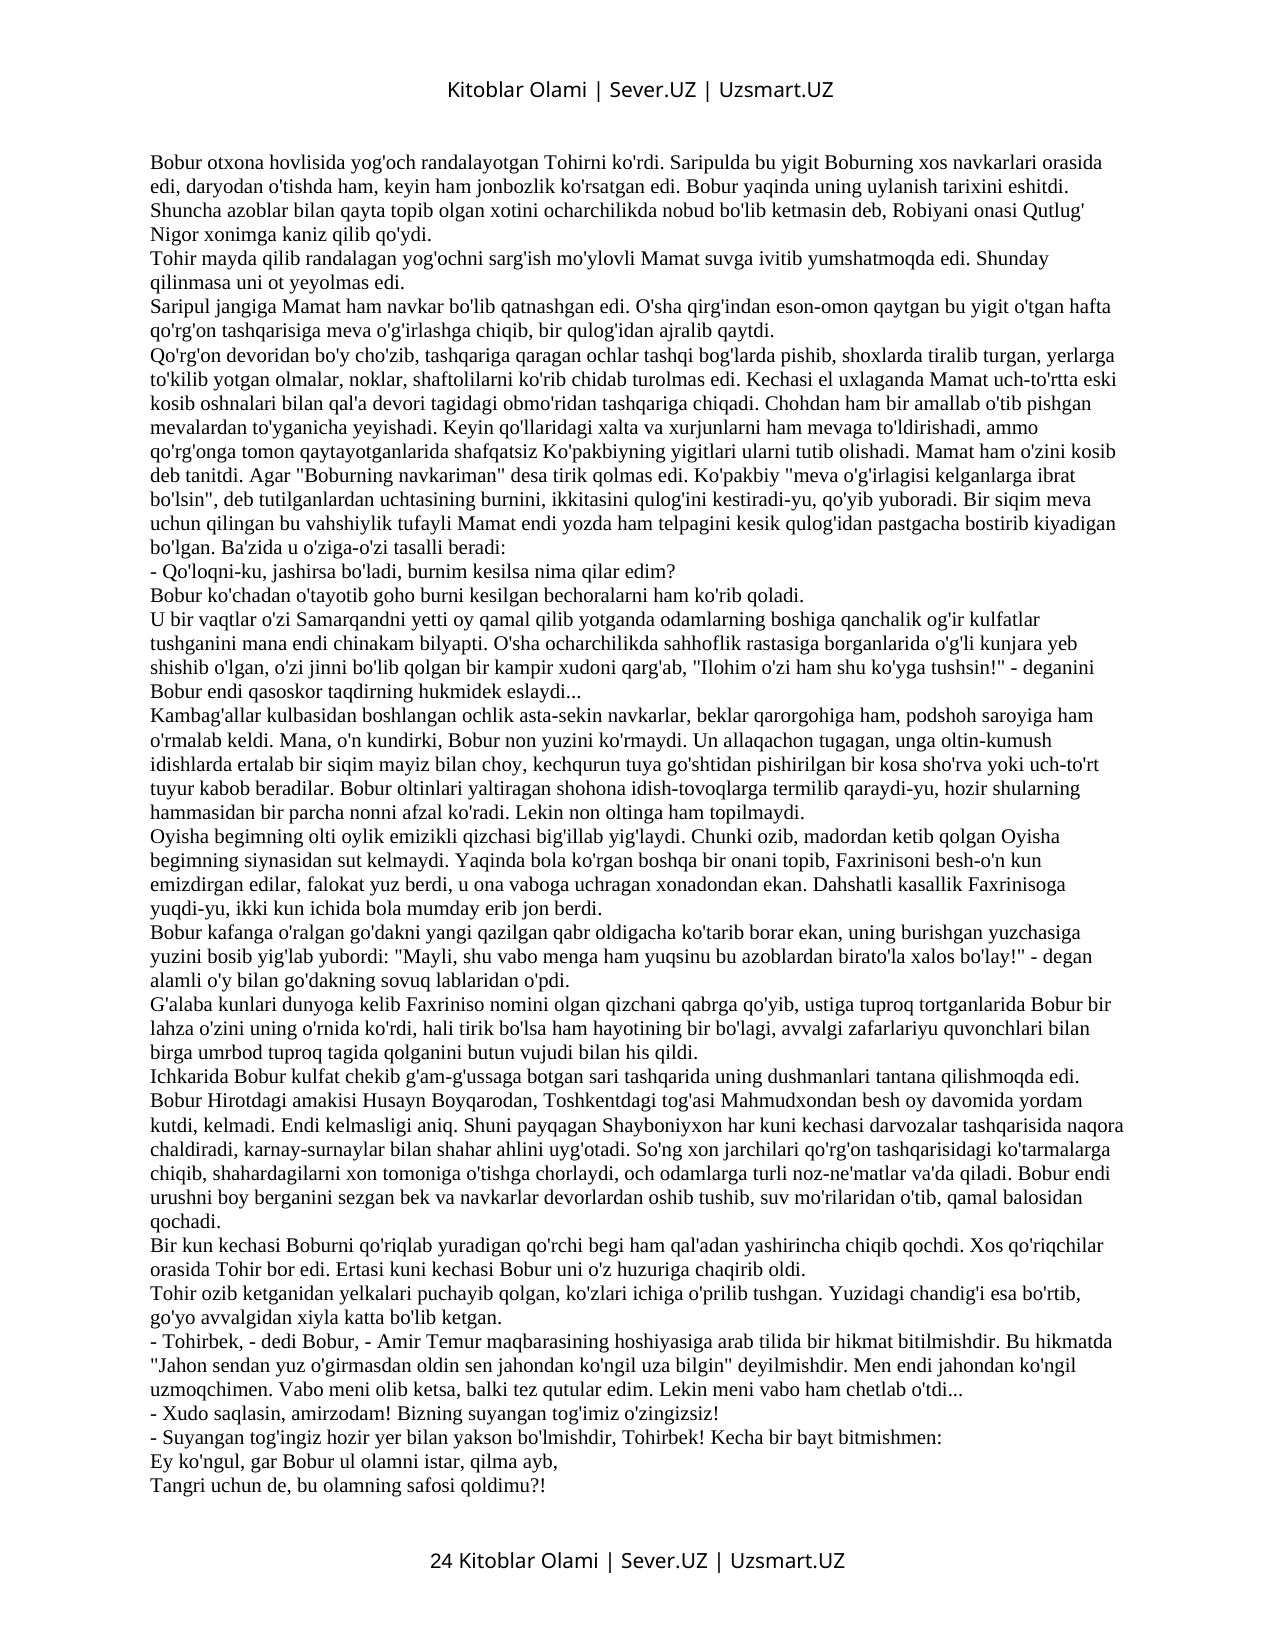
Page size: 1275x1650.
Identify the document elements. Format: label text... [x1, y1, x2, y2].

text U bir vaqtlar o'zi Samarqandni yetti oy qamal qilib yotganda odamlarning boshiga qanchalik og'ir kulfatlar tushganini mana endi chinakam bilyapti. O'sha ocharchilikda sahhoflik rastasiga borganlarida o'g'li kunjara yeb shishib o'lgan, o'zi jinni bo'lib qolgan bir kampir xudoni qarg'ab, "Ilohim o'zi ham shu ko'yga tushsin!" - deganini Bobur endi qasoskor taqdirning hukmidek eslaydi... [150, 607, 1125, 703]
text Saripul jangiga Mamat ham navkar bo'lib qatnashgan edi. O'sha qirg'indan eson-omon qaytgan bu yigit o'tgan hafta qo'rg'on tashqarisiga meva o'g'irlashga chiqib, bir qulog'idan ajralib qaytdi. [150, 294, 1125, 342]
text Tangri uchun de, bu olamning safosi qoldimu?! [150, 1473, 1125, 1497]
text G'alaba kunlari dunyoga kelib Faxriniso nomini olgan qizchani qabrga qo'yib, ustiga tuproq tortganlarida Bobur bir lahza o'zini uning o'rnida ko'rdi, hali tirik bo'lsa ham hayotining bir bo'lagi, avvalgi zafarlariyu quvonchlari bilan birga umrbod tuproq tagida qolganini butun vujudi bilan his qildi. [150, 992, 1125, 1064]
text Bir kun kechasi Boburni qo'riqlab yuradigan qo'rchi begi ham qal'adan yashirincha chiqib qochdi. Xos qo'riqchilar orasida Tohir bor edi. Ertasi kuni kechasi Bobur uni o'z huzuriga chaqirib oldi. [150, 1233, 1125, 1281]
text Bobur kafanga o'ralgan go'dakni yangi qazilgan qabr oldigacha ko'tarib borar ekan, uning burishgan yuzchasiga yuzini bosib yig'lab yubordi: "Mayli, shu vabo menga ham yuqsinu bu azoblardan birato'la xalos bo'lay!" - degan alamli o'y bilan go'dakning sovuq lablaridan o'pdi. [150, 920, 1125, 992]
text - Tohirbek, - dedi Bobur, - Amir Temur maqbarasining hoshiyasiga arab tilida bir hikmat bitilmishdir. Bu hikmatda "Jahon sendan yuz o'girmasdan oldin sen jahondan ko'ngil uza bilgin" deyilmishdir. Men endi jahondan ko'ngil uzmoqchimen. Vabo meni olib ketsa, balki tez qutular edim. Lekin meni vabo ham chetlab o'tdi... [150, 1329, 1125, 1401]
text Bobur otxona hovlisida yog'och randalayotgan Tohirni ko'rdi. Saripulda bu yigit Boburning xos navkarlari orasida edi, daryodan o'tishda ham, keyin ham jonbozlik ko'rsatgan edi. Bobur yaqinda uning uylanish tarixini eshitdi. Shuncha azoblar bilan qayta topib olgan xotini ocharchilikda nobud bo'lib ketmasin deb, Robiyani onasi Qutlug' Nigor xonimga kaniz qilib qo'ydi. [150, 150, 1125, 246]
text Oyisha begimning olti oylik emizikli qizchasi big'illab yig'laydi. Chunki ozib, madordan ketib qolgan Oyisha begimning siynasidan sut kelmaydi. Yaqinda bola ko'rgan boshqa bir onani topib, Faxrinisoni besh-o'n kun emizdirgan edilar, falokat yuz berdi, u ona vaboga uchragan xonadondan ekan. Dahshatli kasallik Faxrinisoga yuqdi-yu, ikki kun ichida bola mumday erib jon berdi. [150, 824, 1125, 920]
text Ey ko'ngul, gar Bobur ul olamni istar, qilma ayb, [150, 1449, 1125, 1473]
text - Suyangan tog'ingiz hozir yer bilan yakson bo'lmishdir, Tohirbek! Kecha bir bayt bitmishmen: [150, 1425, 1125, 1449]
text Tohir mayda qilib randalagan yog'ochni sarg'ish mo'ylovli Mamat suvga ivitib yumshatmoqda edi. Shunday qilinmasa uni ot yeyolmas edi. [150, 246, 1125, 294]
text Tohir ozib ketganidan yelkalari puchayib qolgan, ko'zlari ichiga o'prilib tushgan. Yuzidagi chandig'i esa bo'rtib, go'yo avvalgidan xiyla katta bo'lib ketgan. [150, 1281, 1125, 1329]
text - Qo'loqni-ku, jashirsa bo'ladi, burnim kesilsa nima qilar edim? [150, 559, 1125, 583]
text - Xudo saqlasin, amirzodam! Bizning suyangan tog'imiz o'zingizsiz! [150, 1401, 1125, 1425]
text Bobur ko'chadan o'tayotib goho burni kesilgan bechoralarni ham ko'rib qoladi. [150, 583, 1125, 607]
text Ichkarida Bobur kulfat chekib g'am-g'ussaga botgan sari tashqarida uning dushmanlari tantana qilishmoqda edi. Bobur Hirotdagi amakisi Husayn Boyqarodan, Toshkentdagi tog'asi Mahmudxondan besh oy davomida yordam kutdi, kelmadi. Endi kelmasligi aniq. Shuni payqagan Shayboniyxon har kuni kechasi darvozalar tashqarisida naqora chaldiradi, karnay-surnaylar bilan shahar ahlini uyg'otadi. So'ng xon jarchilari qo'rg'on tashqarisidagi ko'tarmalarga chiqib, shahardagilarni xon tomoniga o'tishga chorlaydi, och odamlarga turli noz-ne'matlar va'da qiladi. Bobur endi urushni boy berganini sezgan bek va navkarlar devorlardan oshib tushib, suv mo'rilaridan o'tib, qamal balosidan qochadi. [150, 1064, 1125, 1233]
text Kambag'allar kulbasidan boshlangan ochlik asta-sekin navkarlar, beklar qarorgohiga ham, podshoh saroyiga ham o'rmalab keldi. Mana, o'n kundirki, Bobur non yuzini ko'rmaydi. Un allaqachon tugagan, unga oltin-kumush idishlarda ertalab bir siqim mayiz bilan choy, kechqurun tuya go'shtidan pishirilgan bir kosa sho'rva yoki uch-to'rt tuyur kabob beradilar. Bobur oltinlari yaltiragan shohona idish-tovoqlarga termilib qaraydi-yu, hozir shularning hammasidan bir parcha nonni afzal ko'radi. Lekin non oltinga ham topilmaydi. [150, 703, 1125, 824]
text Qo'rg'on devoridan bo'y cho'zib, tashqariga qaragan ochlar tashqi bog'larda pishib, shoxlarda tiralib turgan, yerlarga to'kilib yotgan olmalar, noklar, shaftolilarni ko'rib chidab turolmas edi. Kechasi el uxlaganda Mamat uch-to'rtta eski kosib oshnalari bilan qal'a devori tagidagi obmo'ridan tashqariga chiqadi. Chohdan ham bir amallab o'tib pishgan mevalardan to'yganicha yeyishadi. Keyin qo'llaridagi xalta va xurjunlarni ham mevaga to'ldirishadi, ammo qo'rg'onga tomon qaytayotganlarida shafqatsiz Ko'pakbiyning yigitlari ularni tutib olishadi. Mamat ham o'zini kosib deb tanitdi. Agar "Boburning navkariman" desa tirik qolmas edi. Ko'pakbiy "meva o'g'irlagisi kelganlarga ibrat bo'lsin", deb tutilganlardan uchtasining burnini, ikkitasini qulog'ini kestiradi-yu, qo'yib yuboradi. Bir siqim meva uchun qilingan bu vahshiylik tufayli Mamat endi yozda ham telpagini kesik qulog'idan pastgacha bostirib kiyadigan bo'lgan. Ba'zida u o'ziga-o'zi tasalli beradi: [150, 342, 1125, 559]
